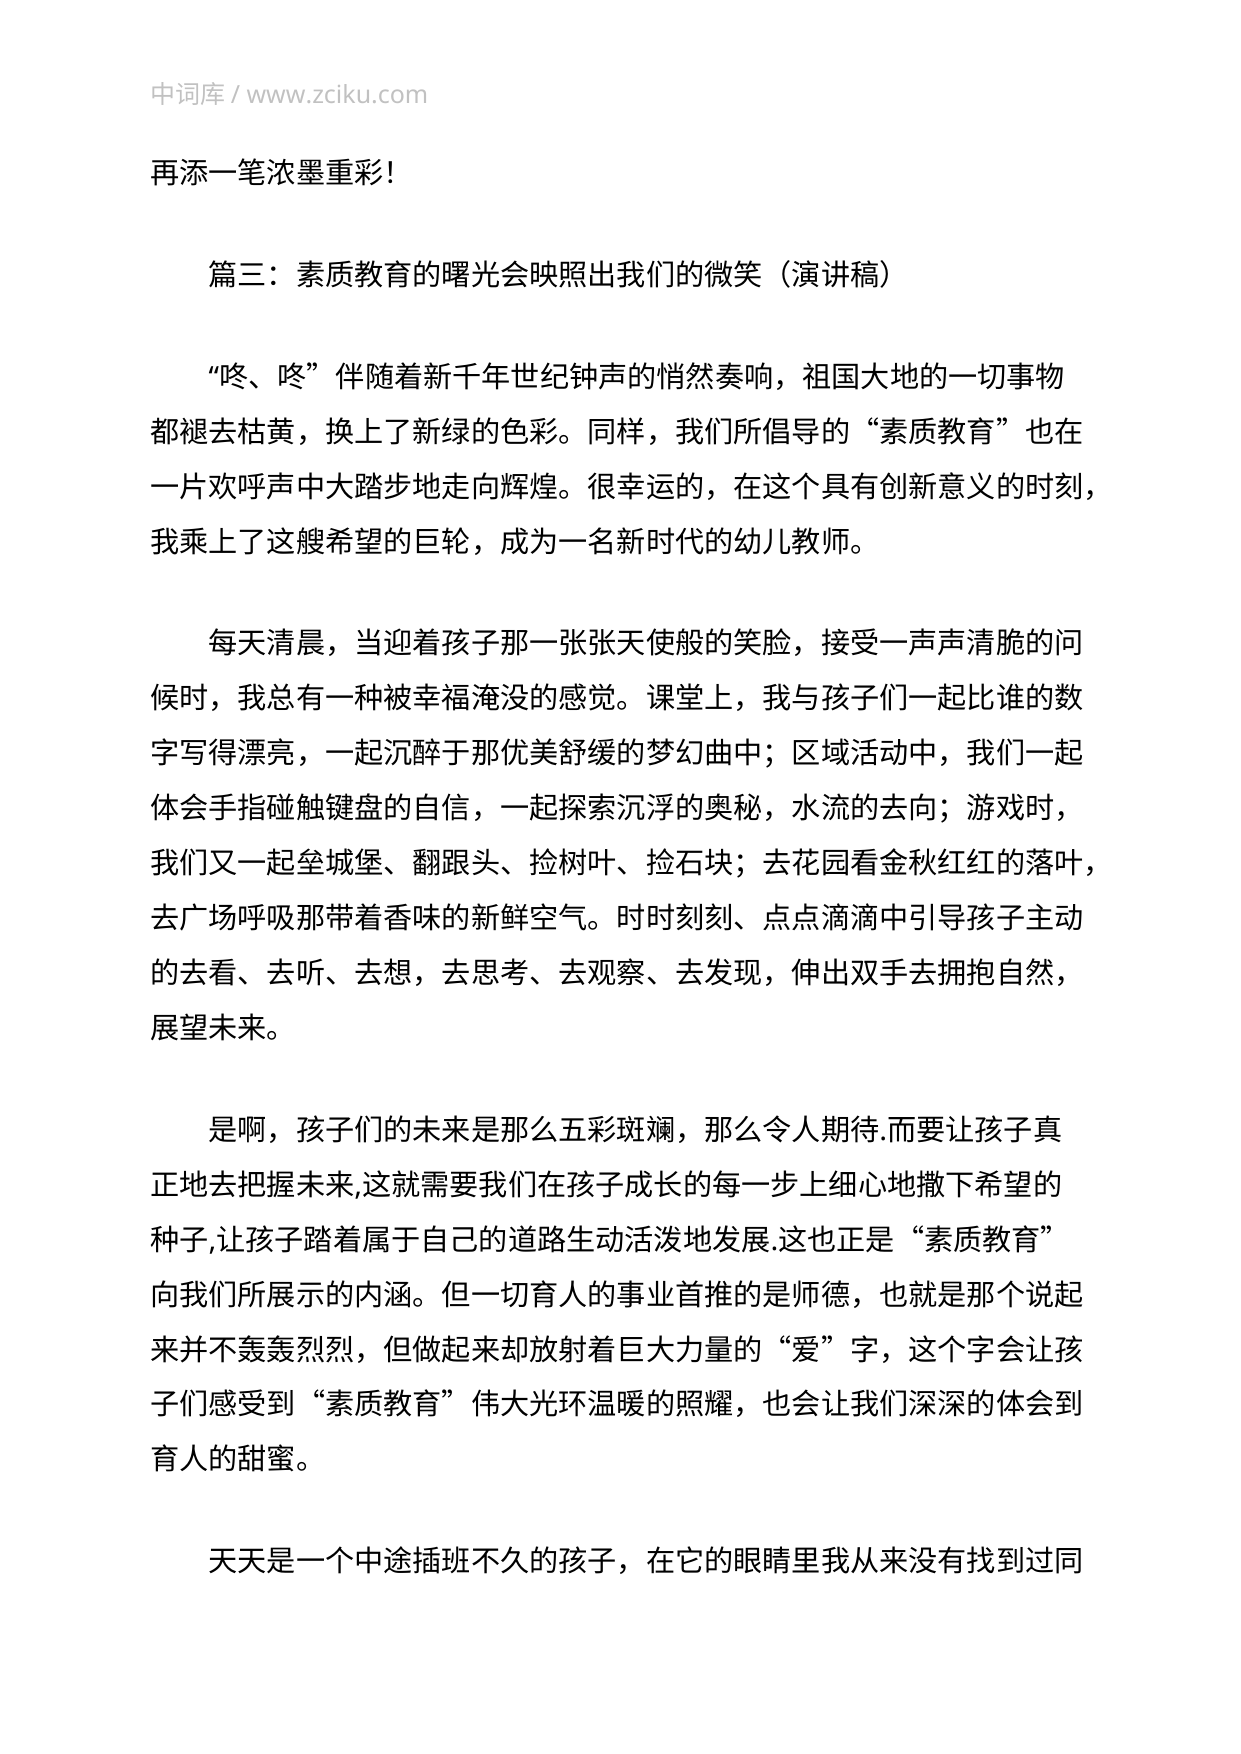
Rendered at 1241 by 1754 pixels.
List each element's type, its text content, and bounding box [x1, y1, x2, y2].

text 是啊，孩子们的未来是那么五彩斑斓，那么令人期待.而要让孩子真正地去把握未来,这就需要我们在孩子成长的每一步上细心地撒下希望的种子,让孩子踏着属于自己的道路生动活泼地发展.这也正是“素质教育”向我们所展示的内涵。但一切育人的事业首推的是师德，也就是那个说起来并不轰轰烈烈，但做起来却放射着巨大力量的“爱”字，这个字会让孩子们感受到“素质教育”伟大光环温暖的照耀，也会让我们深深的体会到育人的甜蜜。 [150, 1106, 1090, 1478]
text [150, 150, 1090, 192]
text 每天清晨，当迎着孩子那一张张天使般的笑脸，接受一声声清脆的问候时，我总有一种被幸福淹没的感觉。课堂上，我与孩子们一起比谁的数字写得漂亮，一起沉醉于那优美舒缓的梦幻曲中；区域活动中，我们一起体会手指碰触键盘的自信，一起探索沉浮的奥秘，水流的去向；游戏时，我们又一起垒城堡、翻跟头、捡树叶、捡石块；去花园看金秋红红的落叶，去广场呼吸那带着香味的新鲜空气。时时刻刻、点点滴滴中引导孩子主动的去看、去听、去想，去思考、去观察、去发现，伸出双手去拥抱自然，展望未来。 [150, 620, 1090, 1047]
text “咚、咚”伴随着新千年世纪钟声的悄然奏响，祖国大地的一切事物都褪去枯黄，换上了新绿的色彩。同样，我们所倡导的“素质教育”也在一片欢呼声中大踏步地走向辉煌。很幸运的，在这个具有创新意义的时刻，我乘上了这艘希望的巨轮，成为一名新时代的幼儿教师。 [150, 353, 1090, 561]
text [150, 1538, 1090, 1580]
text 篇三：素质教育的曙光会映照出我们的微笑（演讲稿） [150, 252, 1090, 294]
